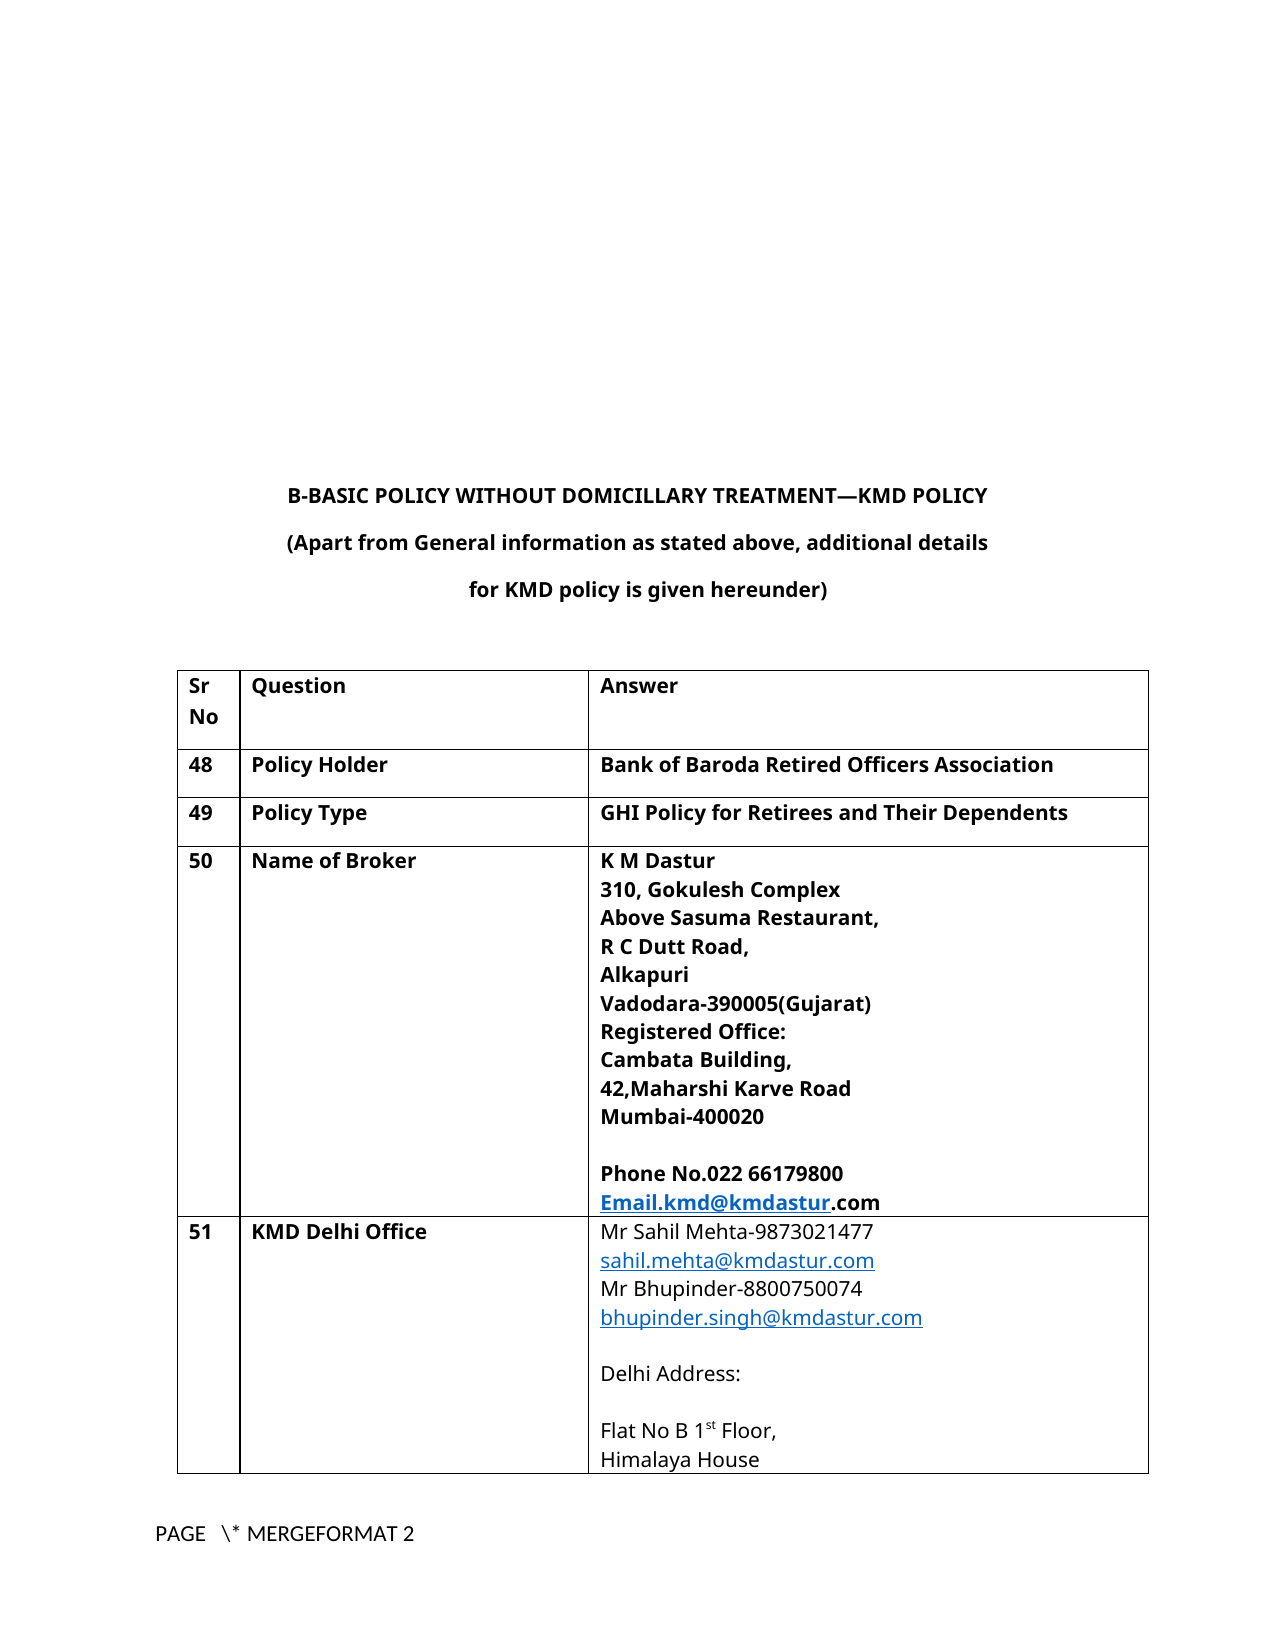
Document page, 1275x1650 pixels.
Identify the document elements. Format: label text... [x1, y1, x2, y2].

table_cell 50 [178, 847, 239, 1216]
table_cell 51 [178, 1217, 239, 1473]
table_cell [589, 1217, 1148, 1473]
table_header Sr No [178, 671, 239, 749]
table_cell Bank of Baroda Retired Officers Association [589, 750, 1148, 797]
table_cell Name of Broker [241, 847, 588, 1216]
text for KMD policy is given hereunder) [150, 576, 1125, 604]
table_cell 49 [178, 798, 239, 846]
text B-BASIC POLICY WITHOUT DOMICILLARY TREATMENT—KMD POLICY [150, 481, 1125, 509]
table_cell Policy Type [241, 798, 588, 846]
table_cell KMD Delhi Office [241, 1217, 588, 1473]
table_cell K M Dastur 310, Gokulesh Complex Above Sasuma Restaurant, R C Dutt Road, Alkapuri Vadodara-390005(Gujarat) Registered Office: Cambata Building, 42,Maharshi Karve Road Mumbai-400020 Phone No.022 66179800 Email.kmd@kmdastur.com [589, 847, 1148, 1216]
table_header Answer [589, 671, 1148, 749]
table_cell 48 [178, 750, 239, 797]
table_cell Policy Holder [241, 750, 588, 797]
table_cell GHI Policy for Retirees and Their Dependents [589, 798, 1148, 846]
text (Apart from General information as stated above, additional details [150, 528, 1125, 557]
table_header Question [241, 671, 588, 749]
